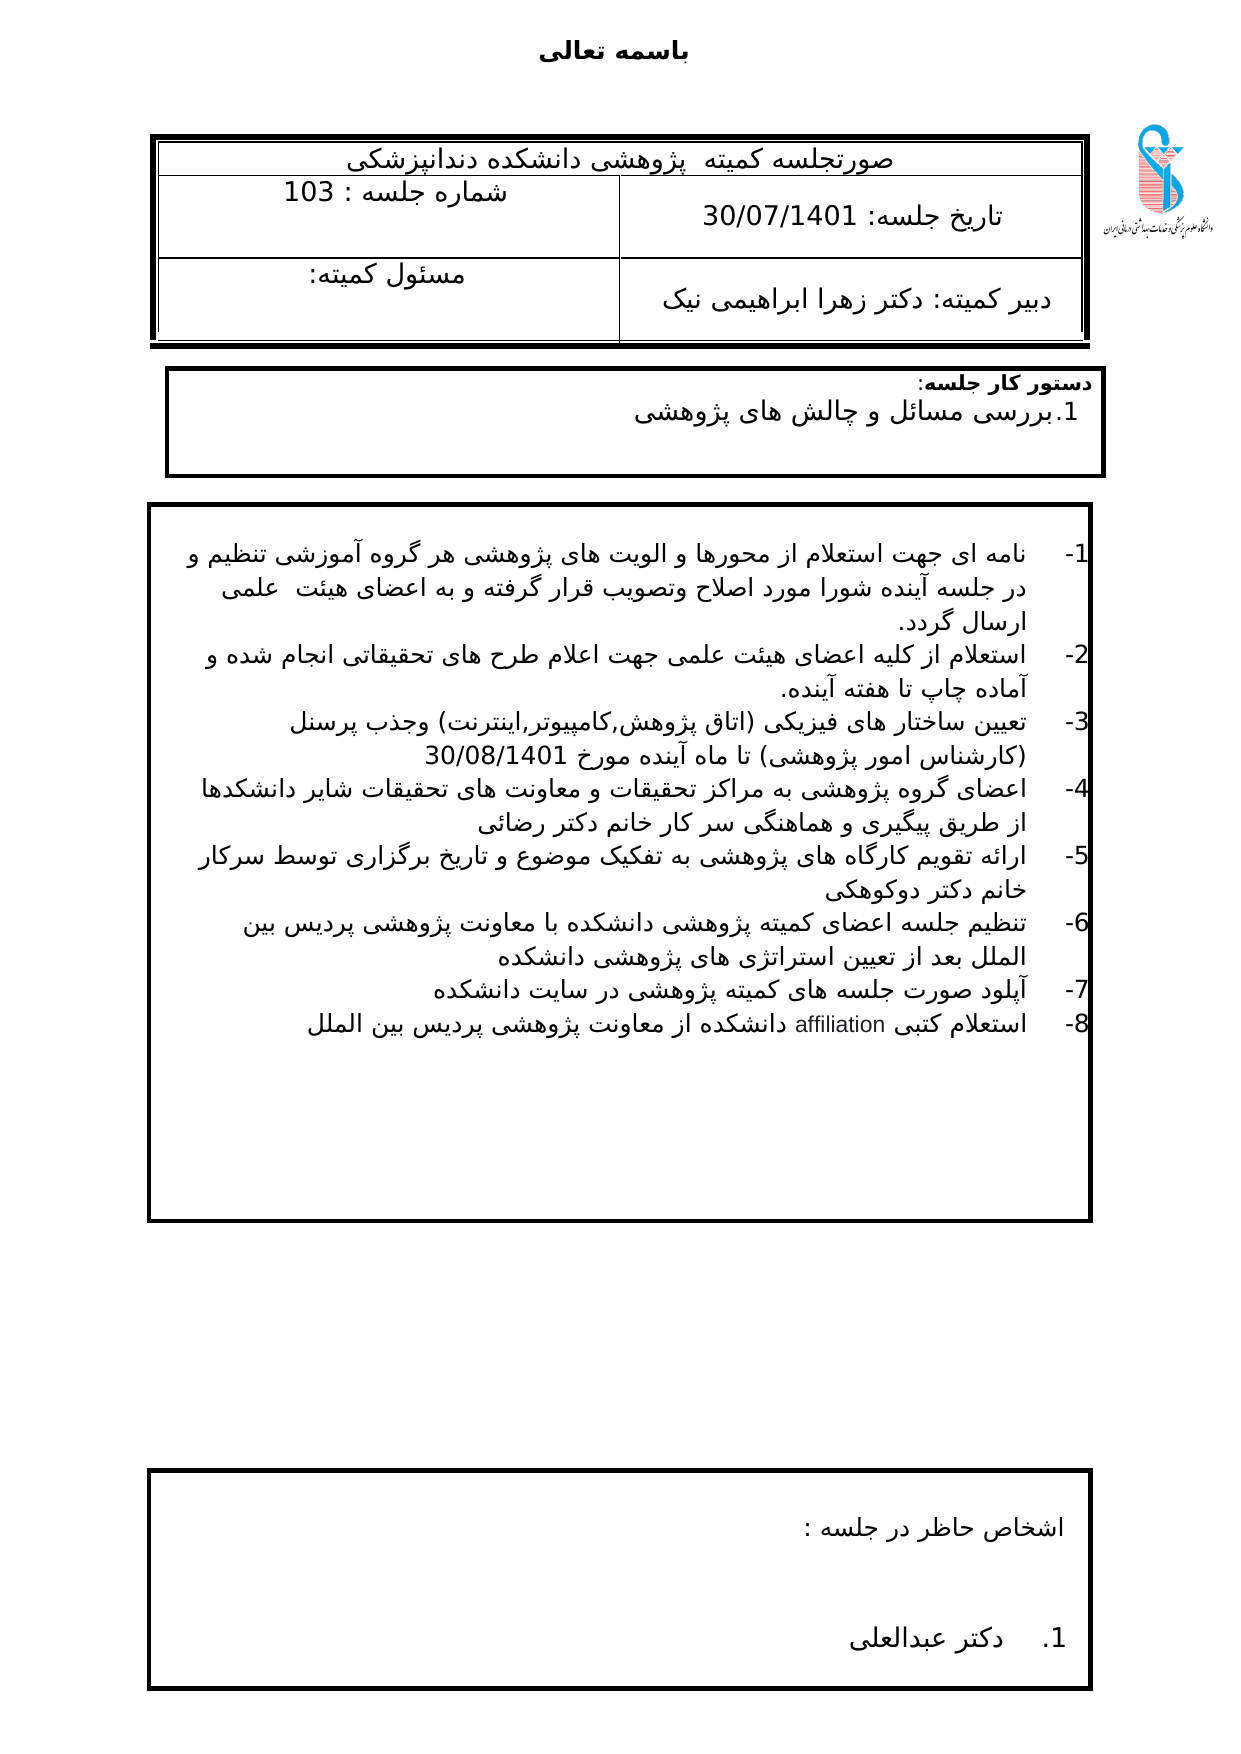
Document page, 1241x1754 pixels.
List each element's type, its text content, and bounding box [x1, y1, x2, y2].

table_header اشخاص حاظر در جلسه : دکتر عبدالعلی دکتر رضایی دکتر دوکوهکی دکتر ابراهیمی نیک دکتر سمیاری [151, 1473, 1088, 1686]
table_header نامه ای جهت استعلام از محورها و الویت های پژوهشی هر گروه آموزشی تنظیم و در جلسه آینده شورا مورد اصلاح وتصویب قرار گرفته و به اعضای هیئت علمی ارسال گردد. استعلام از کلیه اعضای هیئت علمی جهت اعلام طرح های تحقیقاتی انجام شده و آماده چاپ تا هفته آینده. تعیین ساختار های فیزیکی (اتاق پژوهش,کامپیوتر,اینترنت) وجذب پرسنل (کارشناس امور پژوهشی) تا ماه آینده مورخ 30/08/1401 اعضای گروه پژوهشی به مراکز تحقیقات و معاونت های تحقیقات شایر دانشکدها از طریق پیگیری و هماهنگی سر کار خانم دکتر رضائی ارائه تقویم کارگاه های پژوهشی به تفکیک موضوع و تاریخ برگزاری توسط سرکار خانم دکتر دوکوهکی تنظیم جلسه اعضای کمیته پژوهشی دانشکده با معاونت پژوهشی پردیس بین الملل بعد از تعیین استراتژی های پژوهشی دانشکده آپلود صورت جلسه های کمیته پژوهشی در سایت دانشکده استعلام کتبی affiliation دانشکده از معاونت پژوهشی پردیس بین الملل [151, 507, 1088, 1219]
picture [1096, 120, 1220, 250]
table_header دستور كار جلسه: بررسی مسائل و چالش های پژوهشی [169, 371, 1101, 474]
